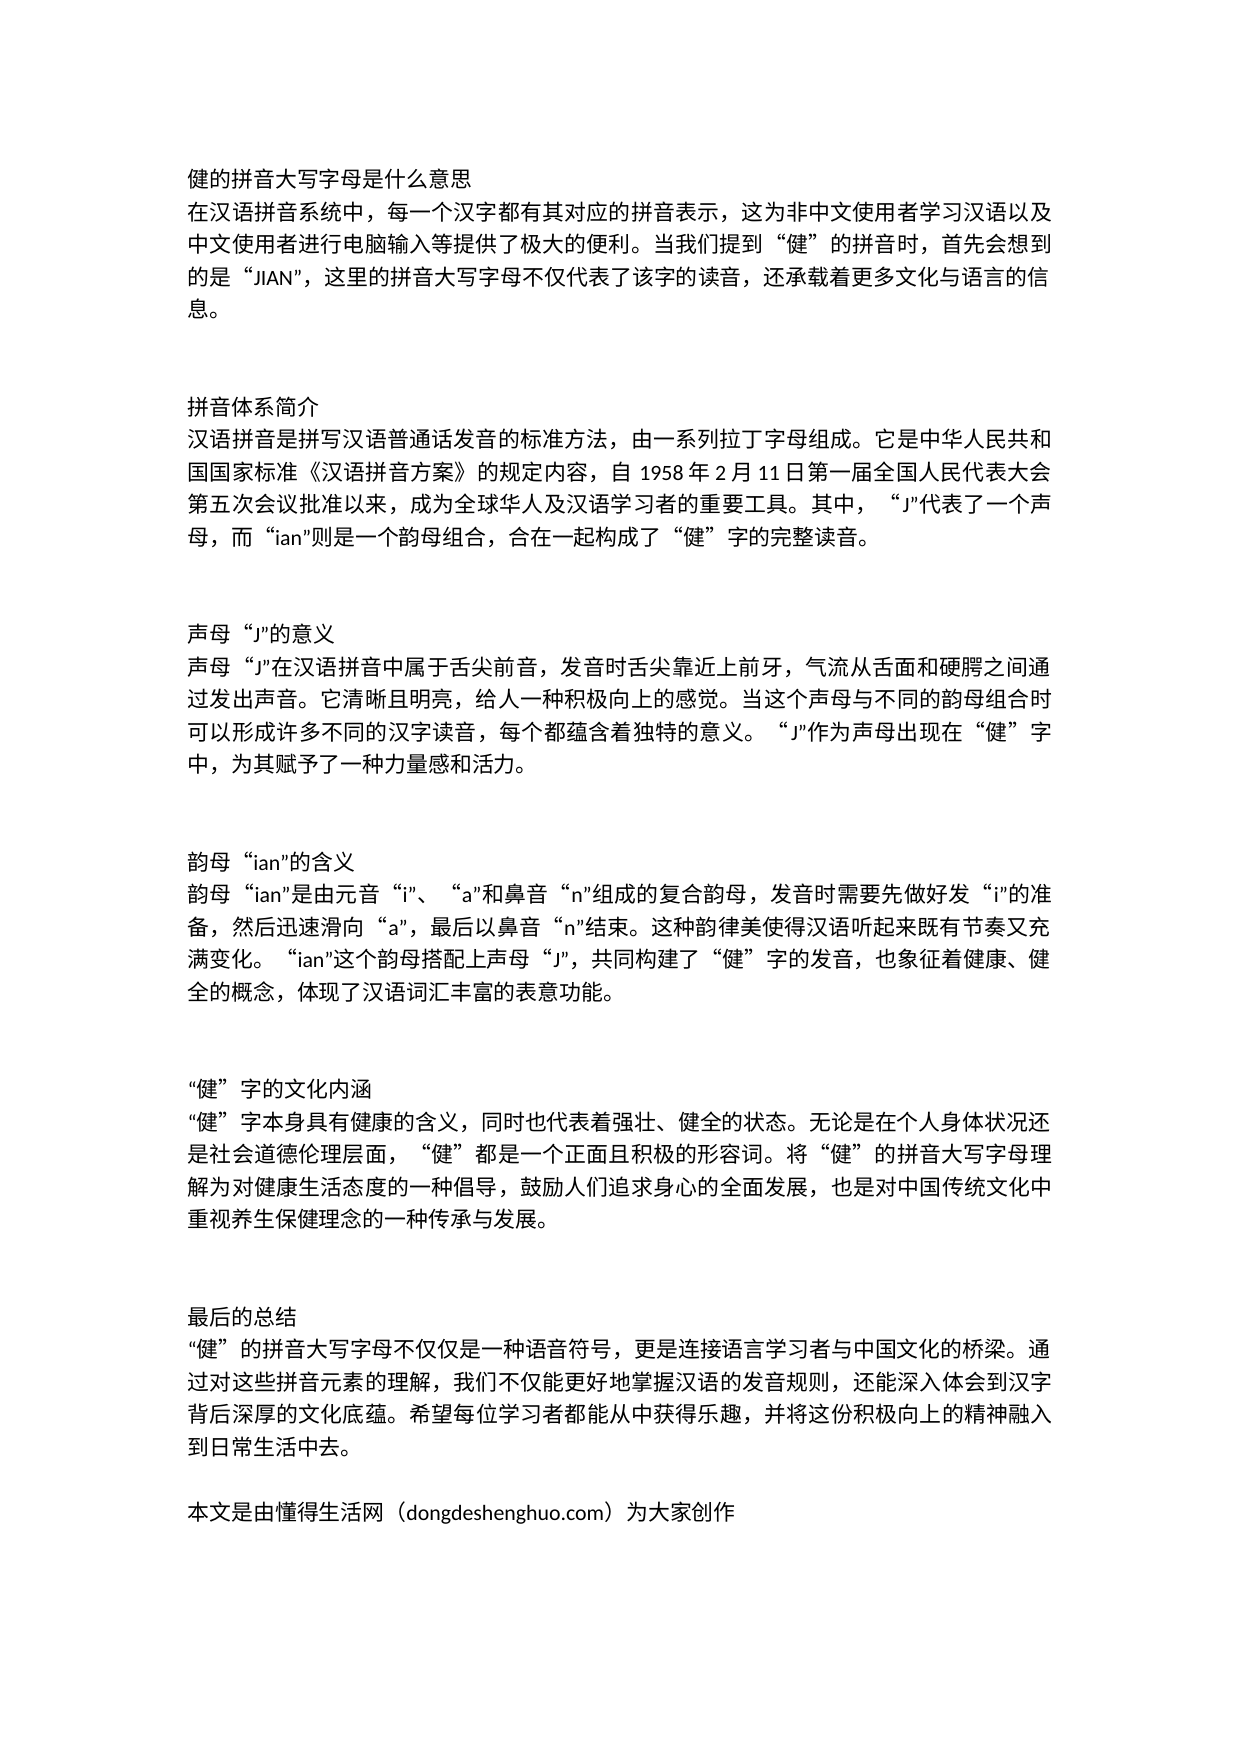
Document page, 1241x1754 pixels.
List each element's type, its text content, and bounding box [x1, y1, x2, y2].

text “健”字的文化内涵 [187, 1072, 1053, 1104]
text 汉语拼音是拼写汉语普通话发音的标准方法，由一系列拉丁字母组成。它是中华人民共和国国家标准《汉语拼音方案》的规定内容，自1958年2月11日第一届全国人民代表大会第五次会议批准以来，成为全球华人及汉语学习者的重要工具。其中，“J”代表了一个声母，而“ian”则是一个韵母组合，合在一起构成了“健”字的完整读音。 [187, 422, 1053, 552]
text “健”的拼音大写字母不仅仅是一种语音符号，更是连接语言学习者与中国文化的桥梁。通过对这些拼音元素的理解，我们不仅能更好地掌握汉语的发音规则，还能深入体会到汉字背后深厚的文化底蕴。希望每位学习者都能从中获得乐趣，并将这份积极向上的精神融入到日常生活中去。 [187, 1332, 1053, 1462]
text “健”字本身具有健康的含义，同时也代表着强壮、健全的状态。无论是在个人身体状况还是社会道德伦理层面，“健”都是一个正面且积极的形容词。将“健”的拼音大写字母理解为对健康生活态度的一种倡导，鼓励人们追求身心的全面发展，也是对中国传统文化中重视养生保健理念的一种传承与发展。 [187, 1104, 1053, 1234]
text 声母“J”在汉语拼音中属于舌尖前音，发音时舌尖靠近上前牙，气流从舌面和硬腭之间通过发出声音。它清晰且明亮，给人一种积极向上的感觉。当这个声母与不同的韵母组合时，可以形成许多不同的汉字读音，每个都蕴含着独特的意义。“J”作为声母出现在“健”字中，为其赋予了一种力量感和活力。 [187, 649, 1053, 779]
text 韵母“ian”的含义 [187, 844, 1053, 877]
text 韵母“ian”是由元音“i”、“a”和鼻音“n”组成的复合韵母，发音时需要先做好发“i”的准备，然后迅速滑向“a”，最后以鼻音“n”结束。这种韵律美使得汉语听起来既有节奏又充满变化。“ian”这个韵母搭配上声母“J”，共同构建了“健”字的发音，也象征着健康、健全的概念，体现了汉语词汇丰富的表意功能。 [187, 877, 1053, 1007]
text 拼音体系简介 [187, 389, 1053, 422]
text 健的拼音大写字母是什么意思 [187, 162, 1053, 194]
text 本文是由懂得生活网（dongdeshenghuo.com）为大家创作 [187, 1494, 1053, 1527]
text 在汉语拼音系统中，每一个汉字都有其对应的拼音表示，这为非中文使用者学习汉语以及中文使用者进行电脑输入等提供了极大的便利。当我们提到“健”的拼音时，首先会想到的是“JIAN”，这里的拼音大写字母不仅代表了该字的读音，还承载着更多文化与语言的信息。 [187, 194, 1053, 324]
text 声母“J”的意义 [187, 617, 1053, 649]
text 最后的总结 [187, 1299, 1053, 1332]
